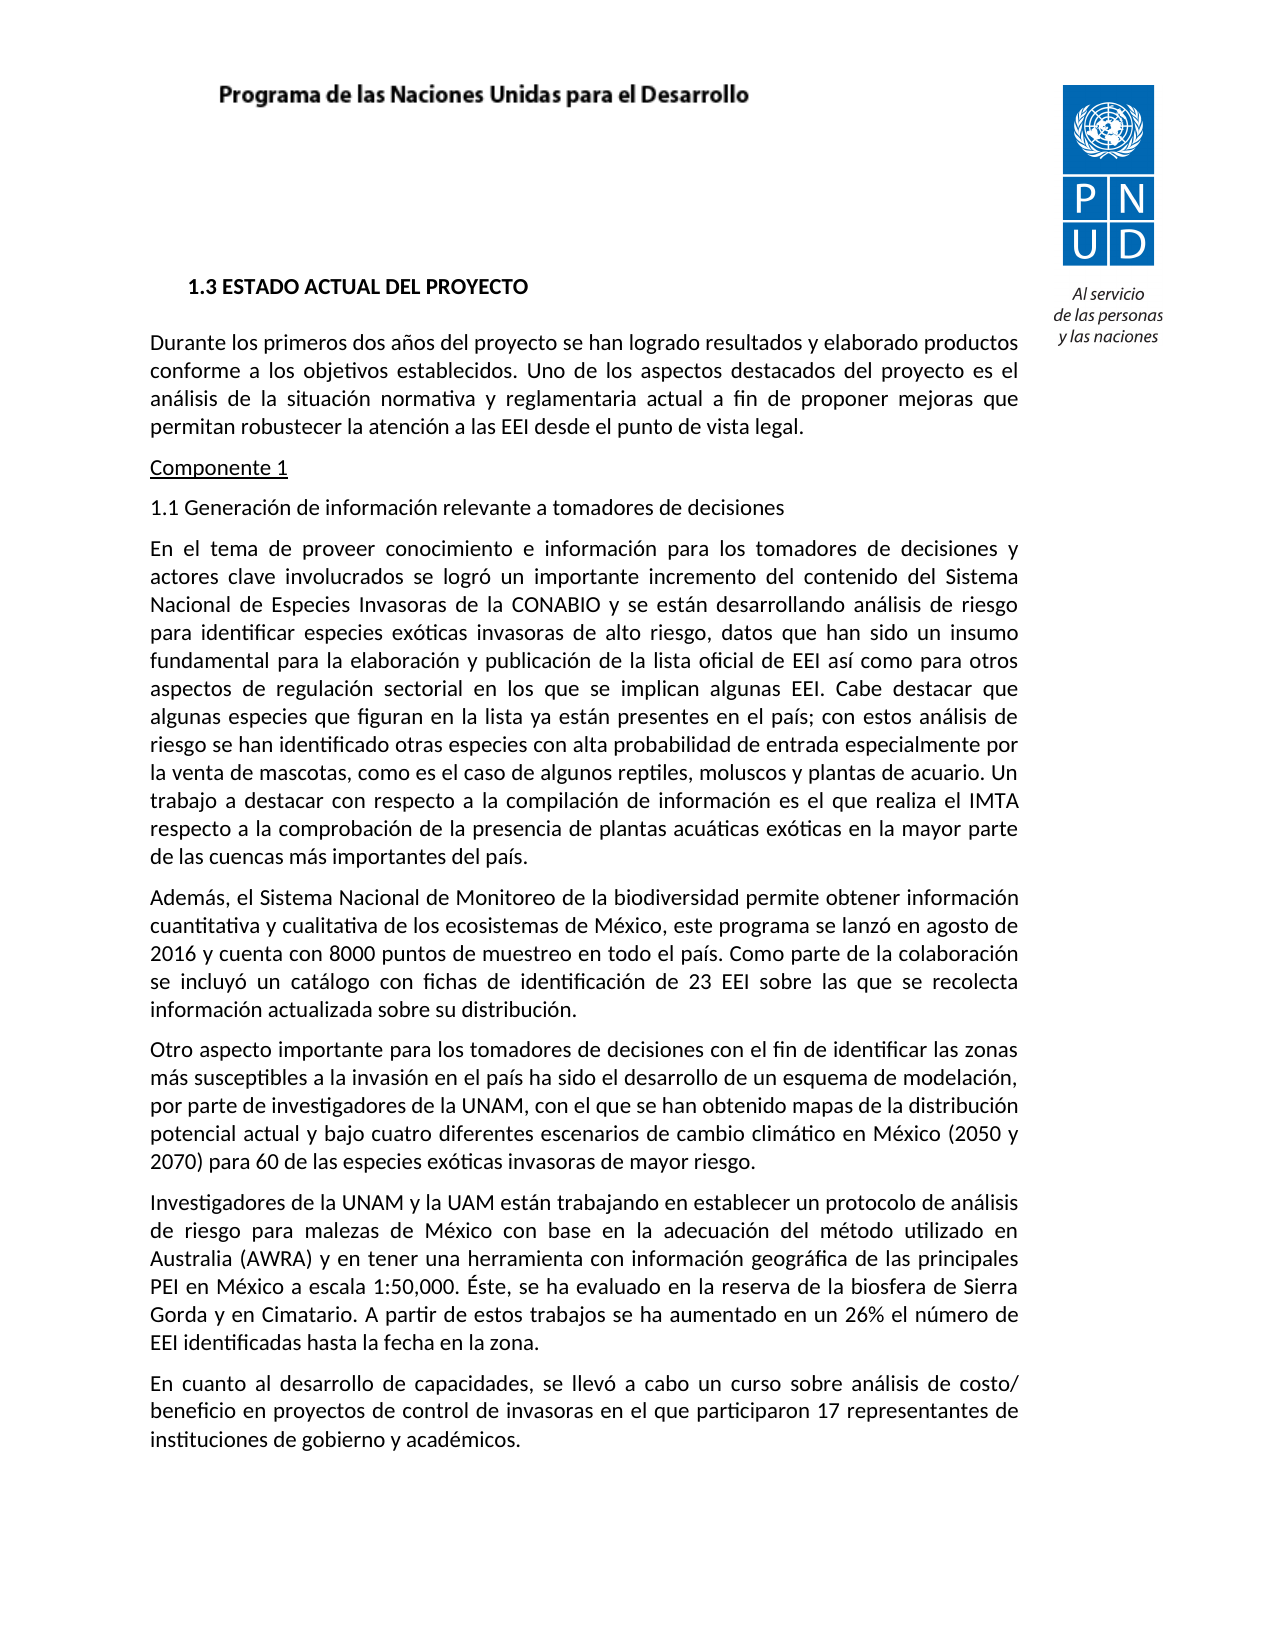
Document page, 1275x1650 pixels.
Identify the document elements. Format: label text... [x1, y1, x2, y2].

text 1.1 Generación de información relevante a tomadores de decisiones [150, 493, 1020, 522]
picture [216, 81, 753, 112]
subtitle 1.3 ESTADO ACTUAL DEL PROYECTO [187, 272, 1020, 300]
text Además, el Sistema Nacional de Monitoreo de la biodiversidad permite obtener información cuantitativa y cualitativa de los ecosistemas de México, este programa se lanzó en agosto de 2016 y cuenta con 8000 puntos de muestreo en todo el país. Como parte de la colaboración se incluyó un catálogo con fichas de identificación de 23 EEI sobre las que se recolecta información actualizada sobre su distribución. [150, 883, 1020, 1023]
text Componente 1 [150, 453, 1020, 481]
text En el tema de proveer conocimiento e información para los tomadores de decisiones y actores clave involucrados se logró un importante incremento del contenido del Sistema Nacional de Especies Invasoras de la CONABIO y se están desarrollando análisis de riesgo para identificar especies exóticas invasoras de alto riesgo, datos que han sido un insumo fundamental para la elaboración y publicación de la lista oficial de EEI así como para otros aspectos de regulación sectorial en los que se implican algunas EEI. Cabe destacar que algunas especies que figuran en la lista ya están presentes en el país; con estos análisis de riesgo se han identificado otras especies con alta probabilidad de entrada especialmente por la venta de mascotas, como es el caso de algunos reptiles, moluscos y plantas de acuario. Un trabajo a destacar con respecto a la compilación de información es el que realiza el IMTA respecto a la comprobación de la presencia de plantas acuáticas exóticas en la mayor parte de las cuencas más importantes del país. [150, 534, 1020, 870]
text Durante los primeros dos años del proyecto se han logrado resultados y elaborado productos conforme a los objetivos establecidos. Uno de los aspectos destacados del proyecto es el análisis de la situación normativa y reglamentaria actual a fin de proponer mejoras que permitan robustecer la atención a las EEI desde el punto de vista legal. [150, 328, 1020, 441]
text Otro aspecto importante para los tomadores de decisiones con el fin de identificar las zonas más susceptibles a la invasión en el país ha sido el desarrollo de un esquema de modelación, por parte de investigadores de la UNAM, con el que se han obtenido mapas de la distribución potencial actual y bajo cuatro diferentes escenarios de cambio climático en México (2050 y 2070) para 60 de las especies exóticas invasoras de mayor riesgo. [150, 1035, 1020, 1176]
text En cuanto al desarrollo de capacidades, se llevó a cabo un curso sobre análisis de costo/ beneficio en proyectos de control de invasoras en el que participaron 17 representantes de instituciones de gobierno y académicos. [150, 1369, 1020, 1453]
text Investigadores de la UNAM y la UAM están trabajando en establecer un protocolo de análisis de riesgo para malezas de México con base en la adecuación del método utilizado en Australia (AWRA) y en tener una herramienta con información geográfica de las principales PEI en México a escala 1:50,000. Éste, se ha evaluado en la reserva de la biosfera de Sierra Gorda y en Cimatario. A partir de estos trabajos se ha aumentado en un 26% el número de EEI identificadas hasta la fecha en la zona. [150, 1188, 1020, 1356]
picture [1054, 85, 1163, 346]
